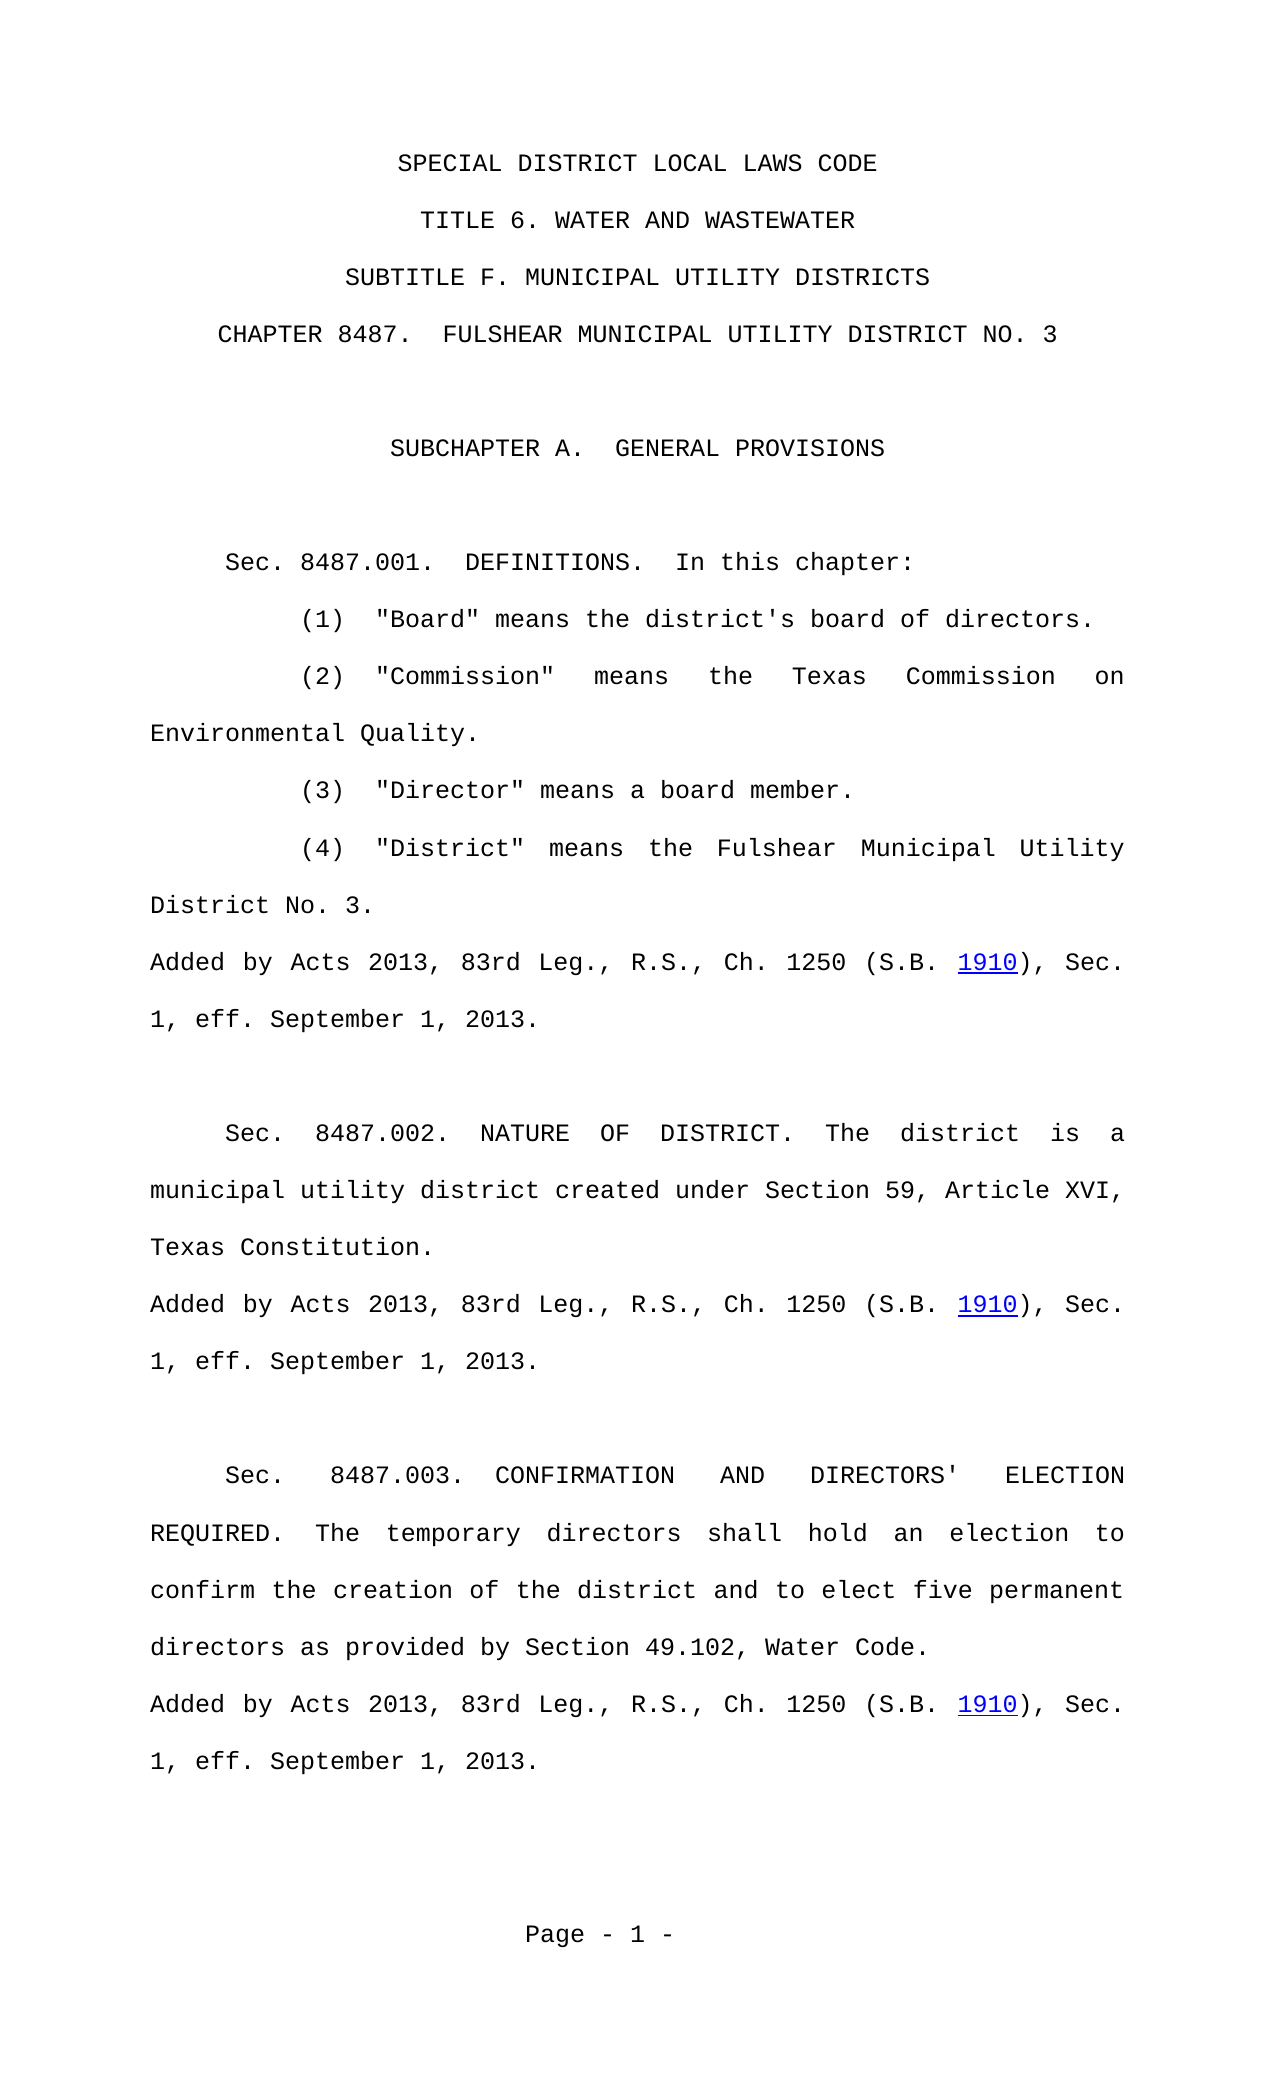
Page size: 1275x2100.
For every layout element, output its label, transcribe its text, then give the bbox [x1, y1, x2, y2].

text CHAPTER 8487. FULSHEAR MUNICIPAL UTILITY DISTRICT NO. 3 [150, 321, 1125, 350]
text (4) "District" means the Fulshear Municipal Utility District No. 3. [150, 835, 1125, 921]
text Sec. 8487.002. NATURE OF DISTRICT. The district is a municipal utility district created under Section 59, Article XVI, Texas Constitution. [150, 1120, 1125, 1263]
text Sec. 8487.003. CONFIRMATION AND DIRECTORS' ELECTION REQUIRED. The temporary directors shall hold an election to confirm the creation of the district and to elect five permanent directors as provided by Section 49.102, Water Code. [150, 1463, 1125, 1663]
text Sec. 8487.001. DEFINITIONS. In this chapter: [150, 549, 1125, 578]
text (2) "Commission" means the Texas Commission on Environmental Quality. [150, 664, 1125, 749]
text TITLE 6. WATER AND WASTEWATER [150, 207, 1125, 236]
text SPECIAL DISTRICT LOCAL LAWS CODE [150, 150, 1125, 178]
text (1) "Board" means the district's board of directors. [150, 607, 1125, 635]
text SUBTITLE F. MUNICIPAL UTILITY DISTRICTS [150, 264, 1125, 293]
text Added by Acts 2013, 83rd Leg., R.S., Ch. 1250 (S.B. 1910), Sec. 1, eff. September 1, 2013. [150, 949, 1125, 1035]
text Added by Acts 2013, 83rd Leg., R.S., Ch. 1250 (S.B. 1910), Sec. 1, eff. September 1, 2013. [150, 1292, 1125, 1377]
text (3) "Director" means a board member. [150, 778, 1125, 806]
text SUBCHAPTER A. GENERAL PROVISIONS [150, 435, 1125, 464]
text Added by Acts 2013, 83rd Leg., R.S., Ch. 1250 (S.B. 1910), Sec. 1, eff. September 1, 2013. [150, 1691, 1125, 1777]
